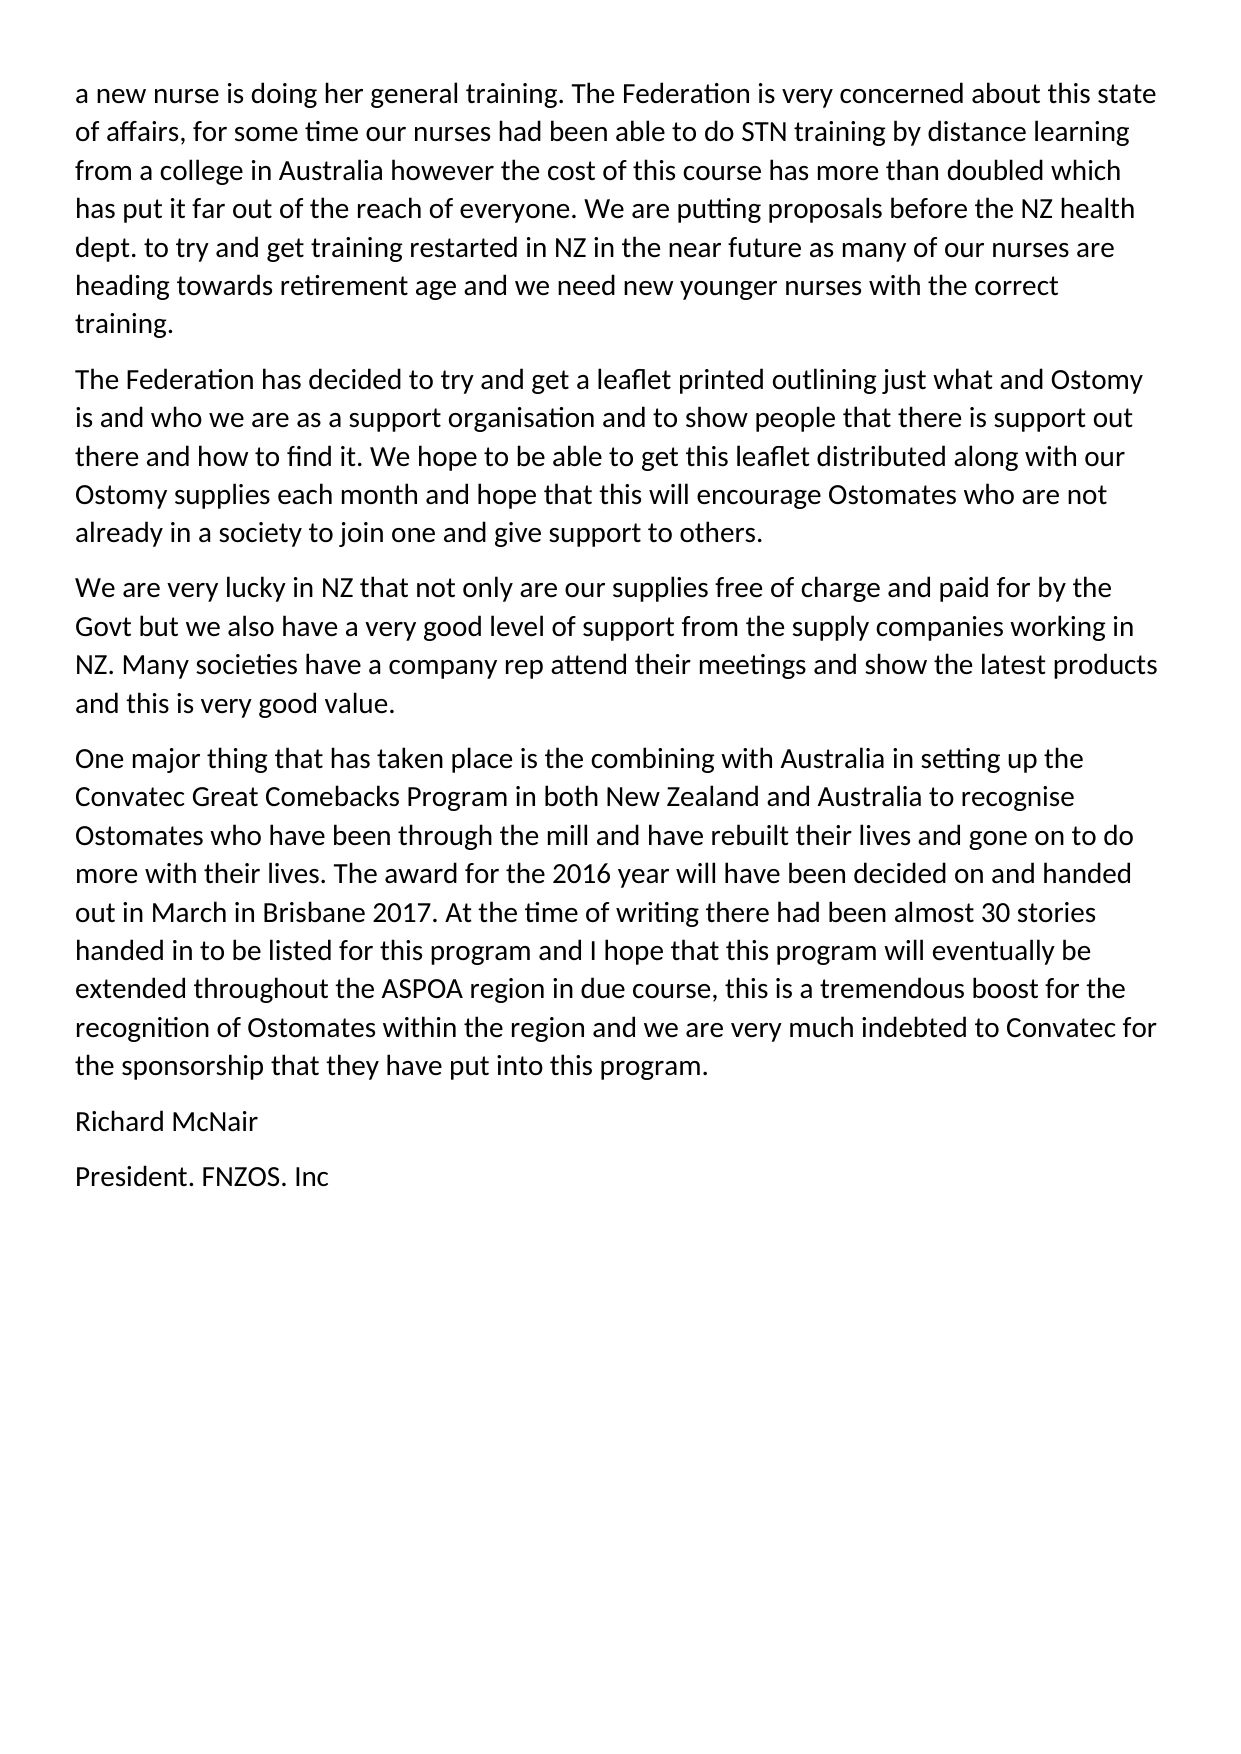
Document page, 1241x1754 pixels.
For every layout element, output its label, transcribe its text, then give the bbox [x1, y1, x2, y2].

text Richard McNair [75, 1103, 1165, 1138]
text One major thing that has taken place is the combining with Australia in setting up the Convatec Great Comebacks Program in both New Zealand and Australia to recognise Ostomates who have been through the mill and have rebuilt their lives and gone on to do more with their lives. The award for the 2016 year will have been decided on and handed out in March in Brisbane 2017. At the time of writing there had been almost 30 stories handed in to be listed for this program and I hope that this program will eventually be extended throughout the ASPOA region in due course, this is a tremendous boost for the recognition of Ostomates within the region and we are very much indebted to Convatec for the sponsorship that they have put into this program. [75, 740, 1165, 1083]
text The Federation has decided to try and get a leaflet printed outlining just what and Ostomy is and who we are as a support organisation and to show people that there is support out there and how to find it. We hope to be able to get this leaflet distributed along with our Ostomy supplies each month and hope that this will encourage Ostomates who are not already in a society to join one and give support to others. [75, 361, 1165, 550]
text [75, 75, 1165, 341]
text We are very lucky in NZ that not only are our supplies free of charge and paid for by the Govt but we also have a very good level of support from the supply companies working in NZ. Many societies have a company rep attend their meetings and show the latest products and this is very good value. [75, 569, 1165, 721]
text President. FNZOS. Inc [75, 1158, 1165, 1193]
